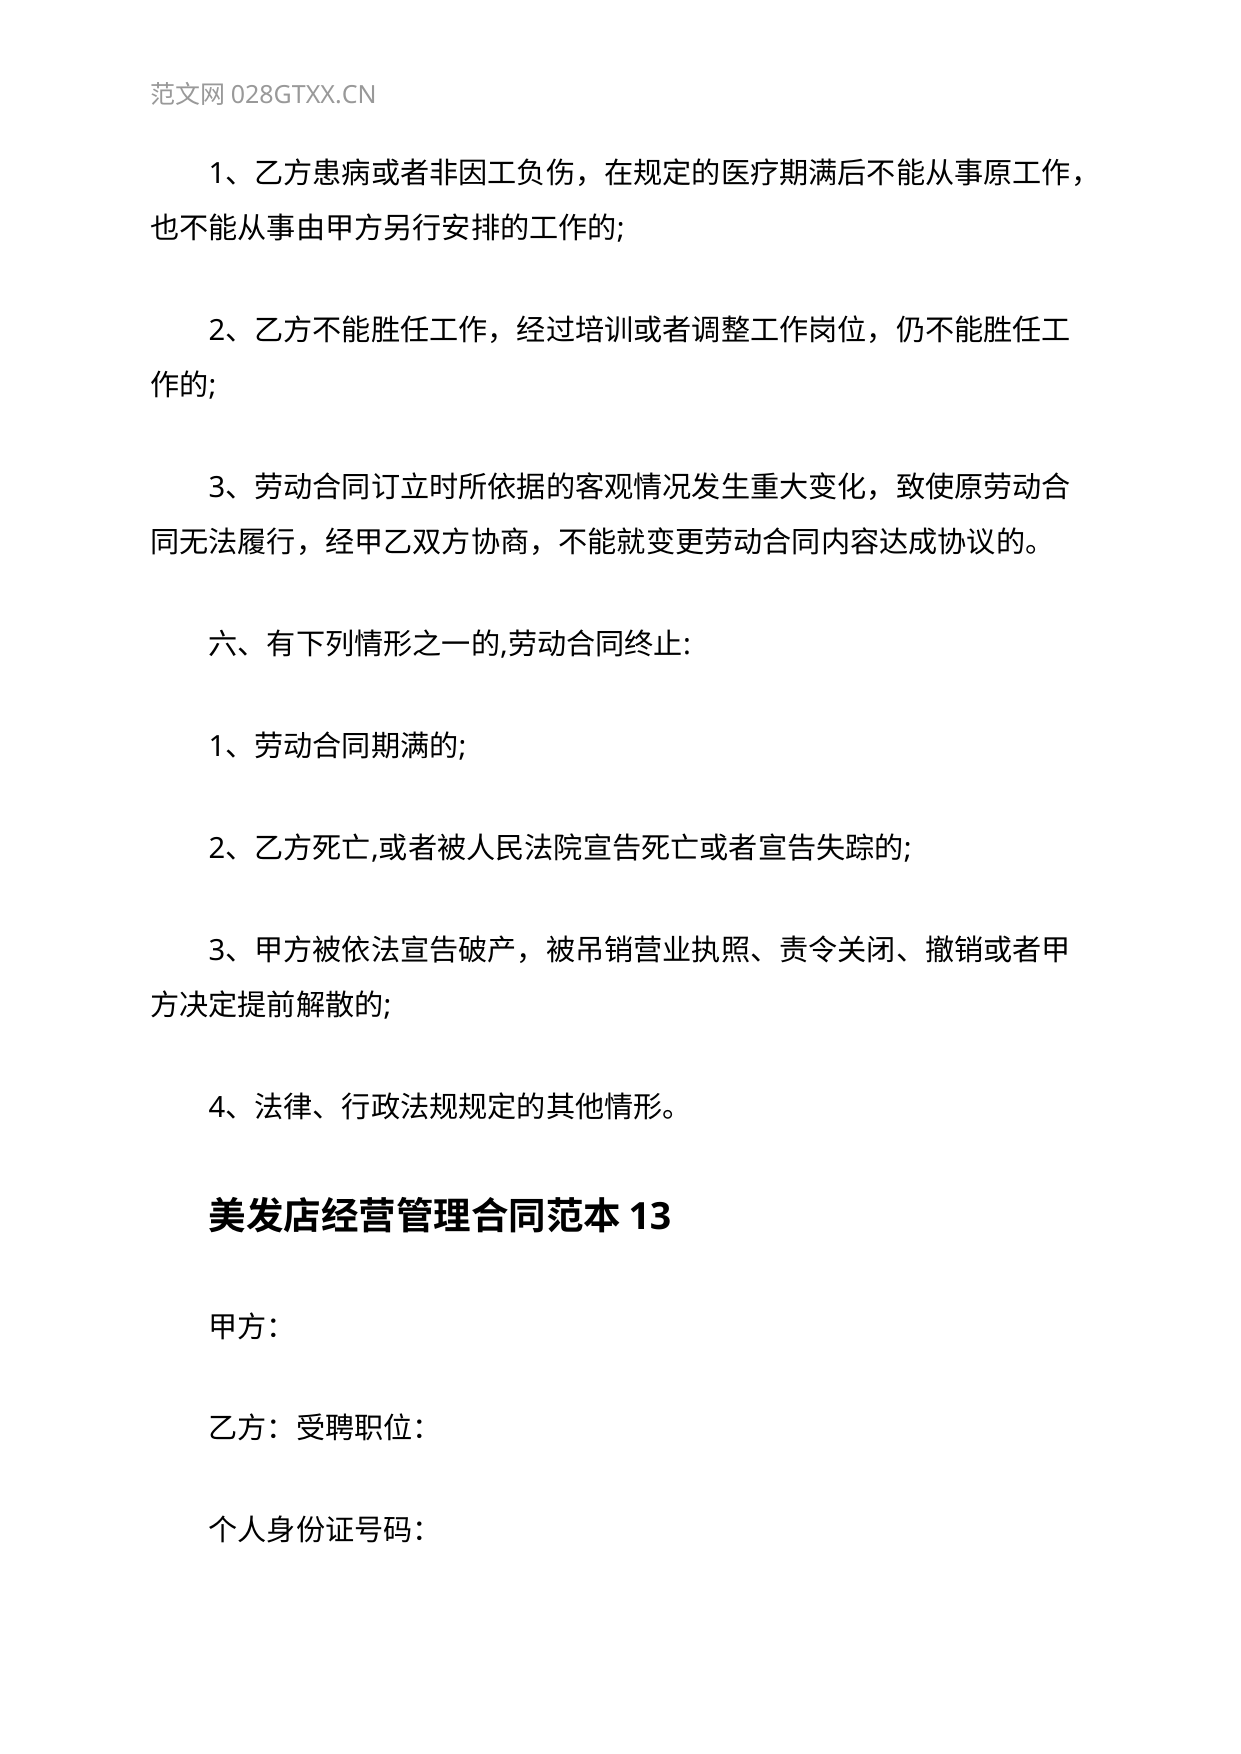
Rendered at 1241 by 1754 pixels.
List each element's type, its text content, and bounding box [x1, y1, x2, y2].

text 乙方：受聘职位： [150, 1405, 1090, 1447]
text 4、法律、行政法规规定的其他情形。 [150, 1084, 1090, 1126]
text 2、乙方不能胜任工作，经过培训或者调整工作岗位，仍不能胜任工作的; [150, 307, 1090, 404]
text 3、劳动合同订立时所依据的客观情况发生重大变化，致使原劳动合同无法履行，经甲乙双方协商，不能就变更劳动合同内容达成协议的。 [150, 464, 1090, 561]
text 3、甲方被依法宣告破产，被吊销营业执照、责令关闭、撤销或者甲方决定提前解散的; [150, 927, 1090, 1024]
text 美发店经营管理合同范本13 [150, 1186, 1090, 1240]
text 六、有下列情形之一的,劳动合同终止: [150, 621, 1090, 663]
text 个人身份证号码： [150, 1507, 1090, 1549]
text 1、乙方患病或者非因工负伤，在规定的医疗期满后不能从事原工作，也不能从事由甲方另行安排的工作的; [150, 150, 1090, 247]
text 1、劳动合同期满的; [150, 723, 1090, 765]
text 2、乙方死亡,或者被人民法院宣告死亡或者宣告失踪的; [150, 825, 1090, 867]
text 甲方： [150, 1303, 1090, 1346]
